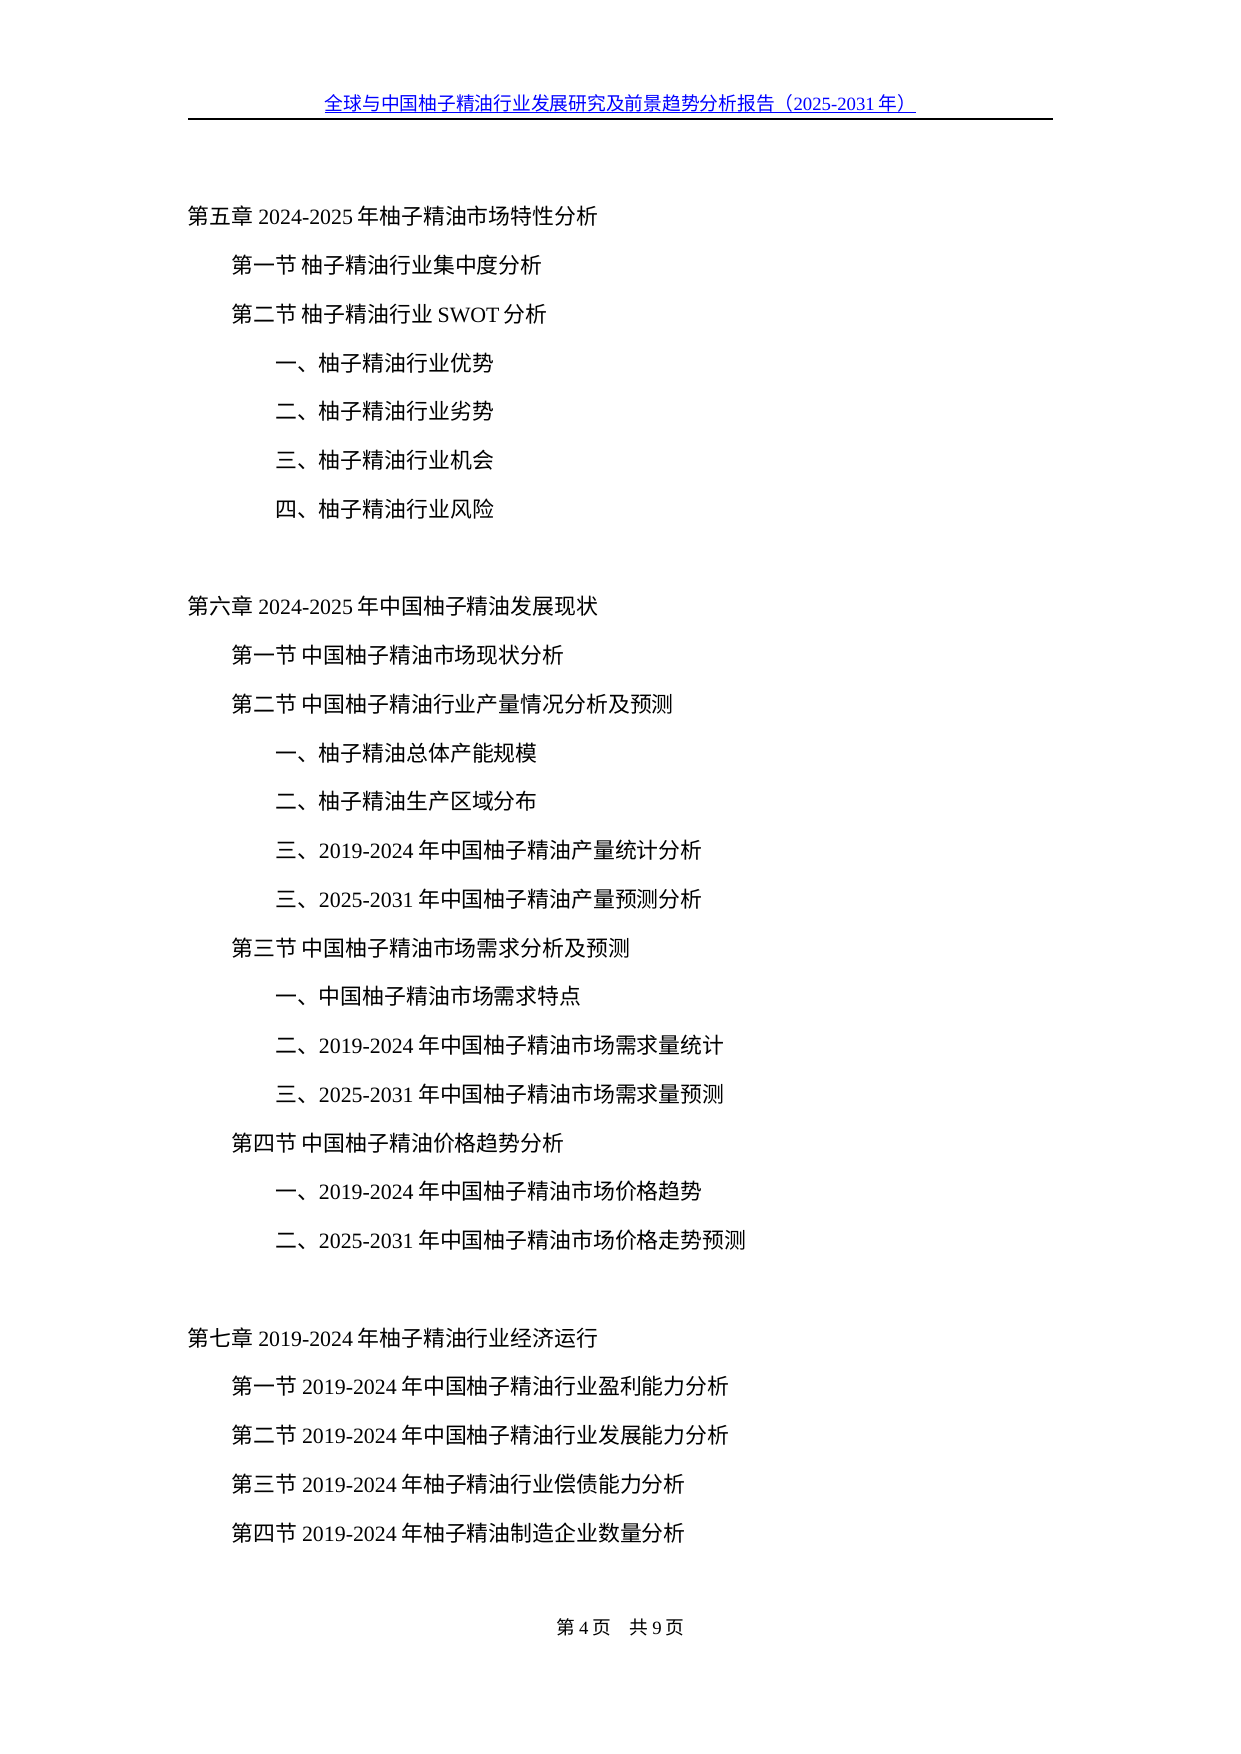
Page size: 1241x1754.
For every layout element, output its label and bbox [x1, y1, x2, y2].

text [187, 150, 1053, 1548]
